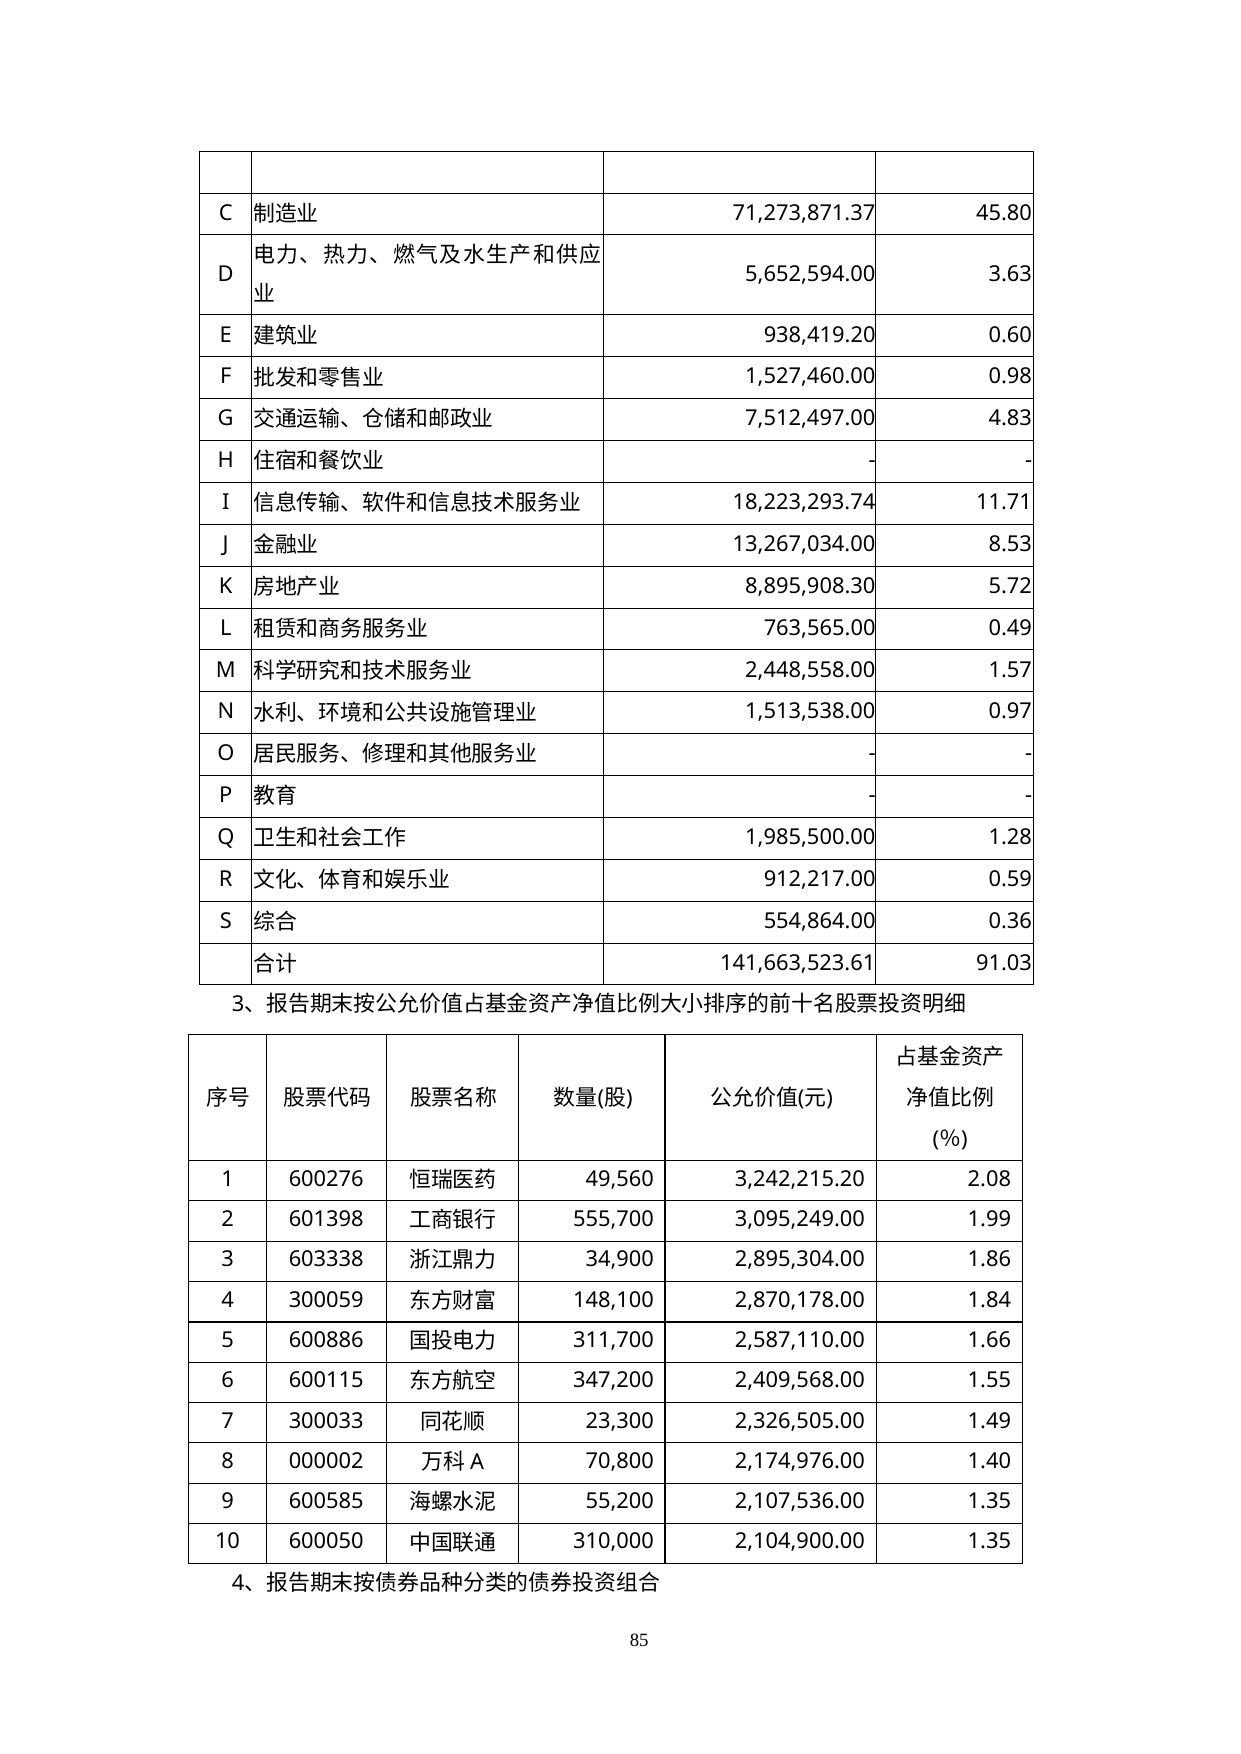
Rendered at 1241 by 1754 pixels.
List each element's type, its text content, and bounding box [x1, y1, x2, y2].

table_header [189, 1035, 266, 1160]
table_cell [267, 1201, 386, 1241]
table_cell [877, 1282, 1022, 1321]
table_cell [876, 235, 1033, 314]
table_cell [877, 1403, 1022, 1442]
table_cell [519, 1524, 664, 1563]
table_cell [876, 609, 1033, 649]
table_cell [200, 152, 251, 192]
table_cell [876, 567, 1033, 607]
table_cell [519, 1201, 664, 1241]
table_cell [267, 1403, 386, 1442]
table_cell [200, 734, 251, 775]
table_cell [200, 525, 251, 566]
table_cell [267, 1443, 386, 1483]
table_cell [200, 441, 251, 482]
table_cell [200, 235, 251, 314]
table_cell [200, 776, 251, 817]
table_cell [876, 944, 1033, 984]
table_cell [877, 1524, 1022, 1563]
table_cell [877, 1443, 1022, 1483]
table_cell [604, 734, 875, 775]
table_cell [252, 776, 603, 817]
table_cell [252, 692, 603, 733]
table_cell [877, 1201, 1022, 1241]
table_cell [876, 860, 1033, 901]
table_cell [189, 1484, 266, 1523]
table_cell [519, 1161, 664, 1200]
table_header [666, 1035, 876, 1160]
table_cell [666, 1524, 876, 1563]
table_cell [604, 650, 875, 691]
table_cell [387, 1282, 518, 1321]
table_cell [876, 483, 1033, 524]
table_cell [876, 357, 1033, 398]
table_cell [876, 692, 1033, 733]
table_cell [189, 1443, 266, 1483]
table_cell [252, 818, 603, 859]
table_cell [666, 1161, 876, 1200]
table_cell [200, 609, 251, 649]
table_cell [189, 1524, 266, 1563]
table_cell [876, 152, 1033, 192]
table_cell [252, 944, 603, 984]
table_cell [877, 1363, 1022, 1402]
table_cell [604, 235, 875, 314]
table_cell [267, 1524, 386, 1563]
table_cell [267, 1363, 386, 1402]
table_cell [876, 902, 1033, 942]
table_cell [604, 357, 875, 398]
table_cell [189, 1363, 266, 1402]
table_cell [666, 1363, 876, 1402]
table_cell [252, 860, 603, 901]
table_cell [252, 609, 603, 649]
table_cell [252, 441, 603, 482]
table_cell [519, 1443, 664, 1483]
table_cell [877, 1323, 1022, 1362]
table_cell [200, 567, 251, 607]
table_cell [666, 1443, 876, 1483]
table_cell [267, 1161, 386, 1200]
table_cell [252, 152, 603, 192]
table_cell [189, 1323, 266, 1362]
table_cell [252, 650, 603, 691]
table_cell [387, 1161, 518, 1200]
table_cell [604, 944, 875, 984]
text 3、报告期末按公允价值占基金资产净值比例大小排序的前十名股票投资明细 [188, 985, 1052, 1018]
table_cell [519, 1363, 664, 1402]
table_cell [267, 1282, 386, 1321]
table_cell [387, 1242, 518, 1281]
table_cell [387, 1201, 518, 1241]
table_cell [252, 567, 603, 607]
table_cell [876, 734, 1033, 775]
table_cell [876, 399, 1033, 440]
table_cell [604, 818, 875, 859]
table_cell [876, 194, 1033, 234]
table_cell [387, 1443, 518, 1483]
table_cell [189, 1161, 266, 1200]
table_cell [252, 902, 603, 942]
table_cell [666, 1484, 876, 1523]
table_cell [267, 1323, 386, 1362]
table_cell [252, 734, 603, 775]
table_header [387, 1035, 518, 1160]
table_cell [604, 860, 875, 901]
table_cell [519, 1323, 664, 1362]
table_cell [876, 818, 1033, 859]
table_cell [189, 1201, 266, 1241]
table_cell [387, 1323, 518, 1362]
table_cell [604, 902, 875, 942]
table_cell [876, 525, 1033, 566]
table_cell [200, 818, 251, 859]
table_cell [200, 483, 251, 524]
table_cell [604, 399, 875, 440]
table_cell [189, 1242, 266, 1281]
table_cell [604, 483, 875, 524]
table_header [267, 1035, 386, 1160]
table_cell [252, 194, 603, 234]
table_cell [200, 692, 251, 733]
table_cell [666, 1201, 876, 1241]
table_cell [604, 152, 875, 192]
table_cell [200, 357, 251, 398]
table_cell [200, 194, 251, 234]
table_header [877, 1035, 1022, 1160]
text 4、报告期末按债券品种分类的债券投资组合 [188, 1564, 1052, 1597]
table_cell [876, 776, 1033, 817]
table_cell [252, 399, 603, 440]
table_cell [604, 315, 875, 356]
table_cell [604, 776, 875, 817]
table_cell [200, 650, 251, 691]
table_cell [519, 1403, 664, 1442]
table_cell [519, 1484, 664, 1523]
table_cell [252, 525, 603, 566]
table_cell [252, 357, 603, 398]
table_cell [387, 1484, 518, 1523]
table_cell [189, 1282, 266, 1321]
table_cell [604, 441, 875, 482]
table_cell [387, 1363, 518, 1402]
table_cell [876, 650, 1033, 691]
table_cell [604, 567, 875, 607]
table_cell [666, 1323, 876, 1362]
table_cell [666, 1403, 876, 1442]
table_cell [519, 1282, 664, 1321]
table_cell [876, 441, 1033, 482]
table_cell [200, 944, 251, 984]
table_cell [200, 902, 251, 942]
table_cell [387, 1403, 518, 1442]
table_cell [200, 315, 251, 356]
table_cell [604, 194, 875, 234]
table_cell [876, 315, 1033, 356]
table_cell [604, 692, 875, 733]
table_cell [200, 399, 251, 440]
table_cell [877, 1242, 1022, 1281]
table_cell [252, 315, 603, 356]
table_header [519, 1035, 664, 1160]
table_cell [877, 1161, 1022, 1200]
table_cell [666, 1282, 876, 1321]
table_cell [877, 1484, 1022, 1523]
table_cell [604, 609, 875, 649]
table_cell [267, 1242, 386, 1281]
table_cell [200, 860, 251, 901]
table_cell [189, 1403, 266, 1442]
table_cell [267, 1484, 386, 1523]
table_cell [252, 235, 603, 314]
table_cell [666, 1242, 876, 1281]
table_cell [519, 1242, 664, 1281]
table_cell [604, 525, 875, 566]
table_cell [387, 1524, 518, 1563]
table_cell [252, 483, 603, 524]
